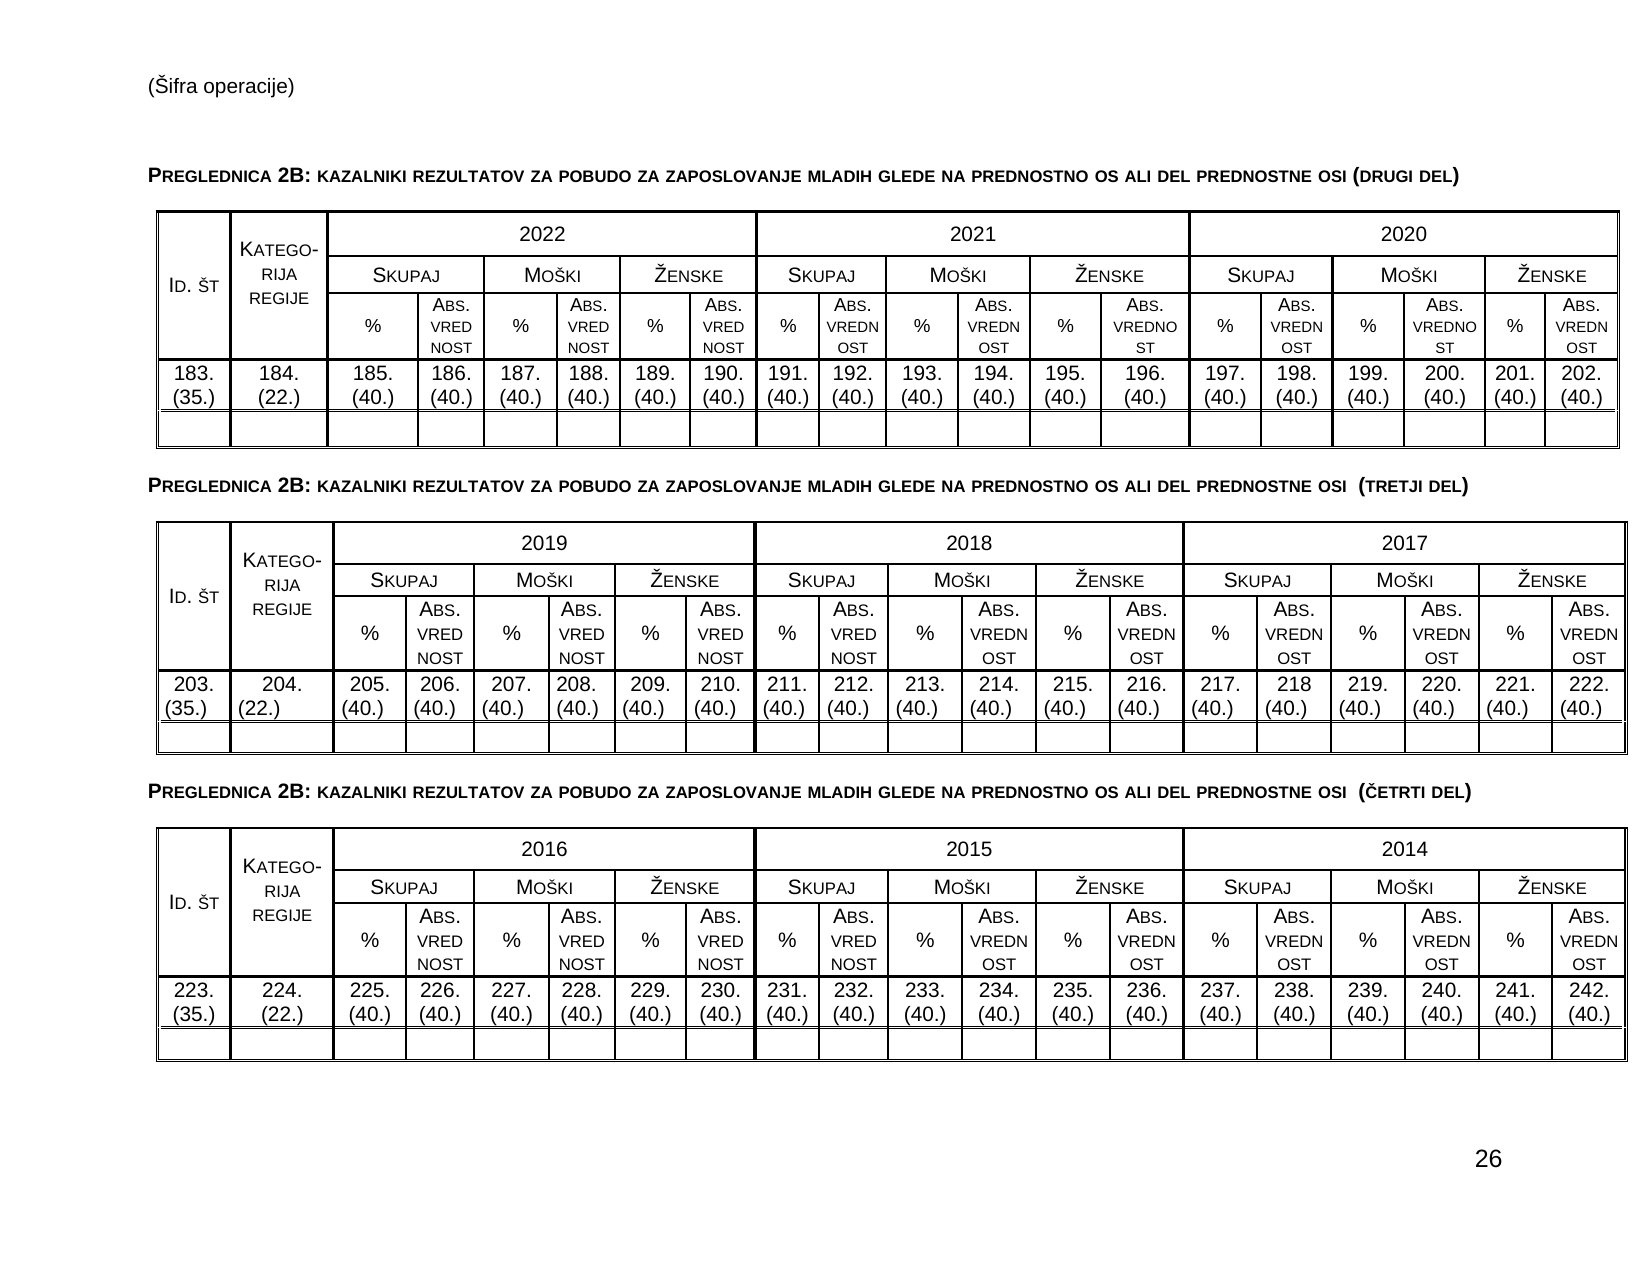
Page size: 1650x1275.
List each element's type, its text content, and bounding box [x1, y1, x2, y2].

table_cell % [1334, 294, 1403, 358]
table_cell % [621, 294, 689, 358]
table_cell [687, 1029, 753, 1059]
table_cell % [335, 904, 405, 975]
table_cell [1262, 412, 1331, 446]
table_cell % [1486, 294, 1544, 358]
table_cell [485, 412, 556, 446]
table_cell 188. (40.) [558, 361, 619, 409]
table_header 2022 [329, 213, 755, 255]
table_cell [1102, 412, 1188, 446]
table_cell 215. (40.) [1037, 672, 1109, 719]
table_cell 240. (40.) [1406, 978, 1478, 1026]
table_cell Abs. vrednost [963, 597, 1035, 668]
table_header 2019 [335, 523, 753, 562]
table_cell [1185, 723, 1256, 752]
table_cell [1406, 723, 1478, 752]
table_cell 230. (40.) [687, 978, 753, 1026]
table_cell [757, 1029, 818, 1059]
table_cell Ženske [621, 257, 755, 292]
table_cell % [1480, 597, 1551, 668]
table_header Id. št [159, 829, 229, 975]
table_cell [1037, 723, 1109, 752]
table_cell Abs. vrednost [550, 904, 614, 975]
table_cell Abs. vrednost [1553, 597, 1624, 668]
table_cell 209. (40.) [616, 672, 685, 719]
table_cell 222. (40.) [1553, 672, 1624, 719]
table_cell Ženske [1037, 565, 1182, 595]
table_cell Moški [1332, 565, 1478, 595]
table_cell Abs. vrednost [1111, 597, 1182, 668]
table_cell [963, 1029, 1035, 1059]
table_cell 190. (40.) [691, 361, 755, 409]
table_cell Abs. vrednost [820, 597, 887, 668]
table_cell [1332, 1029, 1404, 1059]
table_cell Moški [475, 565, 614, 595]
table_cell [1332, 723, 1404, 752]
table_cell 186. (40.) [419, 361, 483, 409]
table_cell 196. (40.) [1102, 361, 1188, 409]
table_cell [232, 412, 326, 446]
table_cell 205. (40.) [335, 672, 405, 719]
table_cell 242. (40.) [1553, 978, 1624, 1026]
table_cell Moški [887, 257, 1029, 292]
table_cell % [1191, 294, 1260, 358]
table_cell Skupaj [1191, 257, 1331, 292]
table_cell Skupaj [758, 257, 885, 292]
table_cell % [475, 597, 548, 668]
table_cell 191. (40.) [758, 361, 818, 409]
table_cell % [757, 597, 818, 668]
table_cell Ženske [1480, 871, 1624, 902]
table_cell [1553, 1026, 1626, 1059]
table_cell % [1037, 904, 1109, 975]
table_cell 193. (40.) [887, 361, 957, 409]
table_cell [1258, 723, 1330, 752]
table_cell [1111, 1029, 1182, 1059]
table_cell 241. (40.) [1480, 978, 1551, 1026]
table_cell 206. (40.) [407, 672, 473, 719]
table_cell [616, 723, 685, 752]
table_cell Skupaj [335, 871, 473, 902]
table_cell 233. (40.) [889, 978, 961, 1026]
table_cell 192. (40.) [820, 361, 885, 409]
table_cell [550, 723, 614, 752]
table_cell Ženske [1037, 871, 1182, 902]
table_cell [475, 723, 548, 752]
table_cell Skupaj [329, 257, 483, 292]
table_cell % [1332, 597, 1404, 668]
table_cell 236. (40.) [1111, 978, 1182, 1026]
table_cell Abs. vrednost [959, 294, 1029, 358]
table_cell [550, 1029, 614, 1059]
table_header 2014 [1185, 829, 1624, 869]
table_cell [889, 723, 961, 752]
table_cell % [1037, 597, 1109, 668]
table_cell [475, 1029, 548, 1059]
table_cell 185. (40.) [329, 361, 417, 409]
table_cell [558, 412, 619, 446]
table_cell 218 (40.) [1258, 672, 1330, 719]
table_cell [621, 412, 689, 446]
table_cell % [758, 294, 818, 358]
table_header 2015 [757, 829, 1182, 869]
table_cell 194. (40.) [959, 361, 1029, 409]
table_header 2021 [758, 213, 1188, 255]
table_cell 184. (22.) [232, 361, 326, 409]
table_header Id. št [159, 523, 229, 668]
table_cell % [889, 597, 961, 668]
table_cell 227. (40.) [475, 978, 548, 1026]
text Preglednica 2B: kazalniki rezultatov za pobudo za zaposlovanje mladih glede na prednostno os ali del prednostne osi (četrti del) [148, 779, 1502, 803]
table_cell 221. (40.) [1480, 672, 1551, 719]
table_cell Moški [475, 871, 614, 902]
table_cell Abs. vrednost [407, 904, 473, 975]
table_cell [1185, 1029, 1256, 1059]
table_cell 208. (40.) [550, 672, 614, 719]
table_cell [157, 1026, 229, 1059]
table_cell Abs. vrednost [691, 294, 755, 358]
table_cell 225. (40.) [335, 978, 405, 1026]
table_cell % [757, 904, 818, 975]
table_cell 228. (40.) [550, 978, 614, 1026]
table_cell Abs. vrednost [820, 294, 885, 358]
table_header Katego-rija regije [232, 213, 326, 358]
table_cell 204. (22.) [232, 672, 332, 719]
table_cell Moški [1334, 257, 1484, 292]
table_cell 211. (40.) [757, 672, 818, 719]
table_cell 202. (40.) [1546, 361, 1617, 409]
table_cell [963, 723, 1035, 752]
table_cell Moški [1332, 871, 1478, 902]
table_cell 217. (40.) [1185, 672, 1256, 719]
table_cell Abs. vrednost [963, 904, 1035, 975]
table_cell Abs. vrednost [1553, 904, 1624, 975]
table_cell 214. (40.) [963, 672, 1035, 719]
table_cell [887, 412, 957, 446]
text Preglednica 2B: kazalniki rezultatov za pobudo za zaposlovanje mladih glede na prednostno os ali del prednostne osi (tretji del) [148, 473, 1502, 497]
table_cell 235. (40.) [1037, 978, 1109, 1026]
table_cell Skupaj [757, 565, 887, 595]
table_cell [1334, 412, 1403, 446]
table_cell Abs. vrednost [820, 904, 887, 975]
table_cell [407, 1029, 473, 1059]
table_cell Ženske [1031, 257, 1188, 292]
table_cell % [485, 294, 556, 358]
table_header 2017 [1185, 523, 1624, 562]
table_cell 237. (40.) [1185, 978, 1256, 1026]
table_cell % [1332, 904, 1404, 975]
table_header Katego-rija regije [232, 523, 332, 668]
table_cell 219. (40.) [1332, 672, 1404, 719]
table_cell [820, 1029, 887, 1059]
table_cell Skupaj [757, 871, 887, 902]
table_cell Abs. vrednost [1258, 597, 1330, 668]
table_cell [616, 1029, 685, 1059]
table_cell [1553, 720, 1625, 752]
table_cell [419, 412, 483, 446]
table_cell [1546, 409, 1617, 446]
table_cell [1111, 723, 1182, 752]
table_cell [820, 723, 887, 752]
table_header Katego-rija regije [232, 829, 332, 975]
table_cell [335, 723, 405, 752]
table_header 2020 [1191, 213, 1617, 255]
table_cell Abs. vrednost [407, 597, 473, 668]
table_cell 203. (35.) [159, 672, 229, 719]
table_cell 239. (40.) [1332, 978, 1404, 1026]
text Preglednica 2B: kazalniki rezultatov za pobudo za zaposlovanje mladih glede na prednostno os ali del prednostne osi (drugi del) [148, 162, 1502, 186]
table_cell Moški [889, 565, 1035, 595]
table_cell % [1185, 597, 1256, 668]
table_cell % [475, 904, 548, 975]
table_cell [1191, 412, 1260, 446]
table_cell % [1031, 294, 1100, 358]
table_cell [1480, 723, 1551, 752]
table_cell Skupaj [335, 565, 473, 595]
table_cell Ženske [1486, 257, 1617, 292]
table_cell Abs. vrednost [1262, 294, 1331, 358]
table_cell Abs. vrednost [550, 597, 614, 668]
table_cell 213. (40.) [889, 672, 961, 719]
table_cell [159, 720, 229, 752]
table_cell 226. (40.) [407, 978, 473, 1026]
table_cell [1406, 1029, 1478, 1059]
table_cell Abs. vrednost [1406, 904, 1478, 975]
table_cell % [335, 597, 405, 668]
table_cell Ženske [616, 565, 753, 595]
table_cell Ženske [616, 871, 753, 902]
table_cell Skupaj [1185, 565, 1330, 595]
table_cell Moški [889, 871, 1035, 902]
table_cell 216. (40.) [1111, 672, 1182, 719]
table_cell 224. (22.) [232, 978, 332, 1026]
table_cell 223. (35.) [159, 978, 229, 1026]
table_cell 220. (40.) [1406, 672, 1478, 719]
table_cell [1480, 1029, 1551, 1059]
table_cell Abs. vrednost [1546, 294, 1617, 358]
table_cell [335, 1029, 405, 1059]
table_cell [757, 723, 818, 752]
table_cell Abs. vrednost [687, 597, 753, 668]
table_cell 195. (40.) [1031, 361, 1100, 409]
table_cell Abs. vrednost [687, 904, 753, 975]
table_cell 210. (40.) [687, 672, 753, 719]
table_cell % [1480, 904, 1551, 975]
table_cell 212. (40.) [820, 672, 887, 719]
table_cell [232, 723, 332, 752]
table_header 2018 [757, 523, 1182, 562]
table_cell Abs. vrednost [1111, 904, 1182, 975]
table_cell % [616, 597, 685, 668]
table_cell 189. (40.) [621, 361, 689, 409]
table_cell [232, 1029, 332, 1059]
table_header 2016 [335, 829, 753, 869]
table_cell 232. (40.) [820, 978, 887, 1026]
table_cell Abs. vrednost [1102, 294, 1188, 358]
table_cell 238. (40.) [1258, 978, 1330, 1026]
table_cell 231. (40.) [757, 978, 818, 1026]
table_cell [691, 412, 755, 446]
table_cell [1258, 1029, 1330, 1059]
table_cell 183. (35.) [159, 361, 229, 409]
table_cell 187. (40.) [485, 361, 556, 409]
table_cell [1031, 412, 1100, 446]
table_cell Moški [485, 257, 619, 292]
table_cell 198. (40.) [1262, 361, 1331, 409]
table_cell [1037, 1029, 1109, 1059]
table_cell [889, 1029, 961, 1059]
table_cell % [329, 294, 417, 358]
table_cell % [889, 904, 961, 975]
table_cell [687, 723, 753, 752]
table_cell [820, 412, 885, 446]
table_cell % [616, 904, 685, 975]
table_cell 200. (40.) [1405, 361, 1484, 409]
table_cell Abs. vrednost [1406, 597, 1478, 668]
table_cell % [887, 294, 957, 358]
table_cell [159, 409, 229, 446]
table_cell 197. (40.) [1191, 361, 1260, 409]
table_cell 199. (40.) [1334, 361, 1403, 409]
table_cell Skupaj [1185, 871, 1330, 902]
table_cell % [1185, 904, 1256, 975]
table_cell Abs. vrednost [1405, 294, 1484, 358]
table_cell [758, 412, 818, 446]
table_cell 207. (40.) [475, 672, 548, 719]
table_cell Abs. vrednost [1258, 904, 1330, 975]
table_cell [329, 412, 417, 446]
table_cell 234. (40.) [963, 978, 1035, 1026]
table_cell [407, 723, 473, 752]
table_cell Abs. vrednost [558, 294, 619, 358]
table_cell [1486, 412, 1544, 446]
table_cell Abs. vrednost [419, 294, 483, 358]
table_cell Ženske [1480, 565, 1624, 595]
table_header Id. št [159, 213, 229, 358]
table_cell [1405, 412, 1484, 446]
table_cell [959, 412, 1029, 446]
table_cell 229. (40.) [616, 978, 685, 1026]
table_cell 201. (40.) [1486, 361, 1544, 409]
